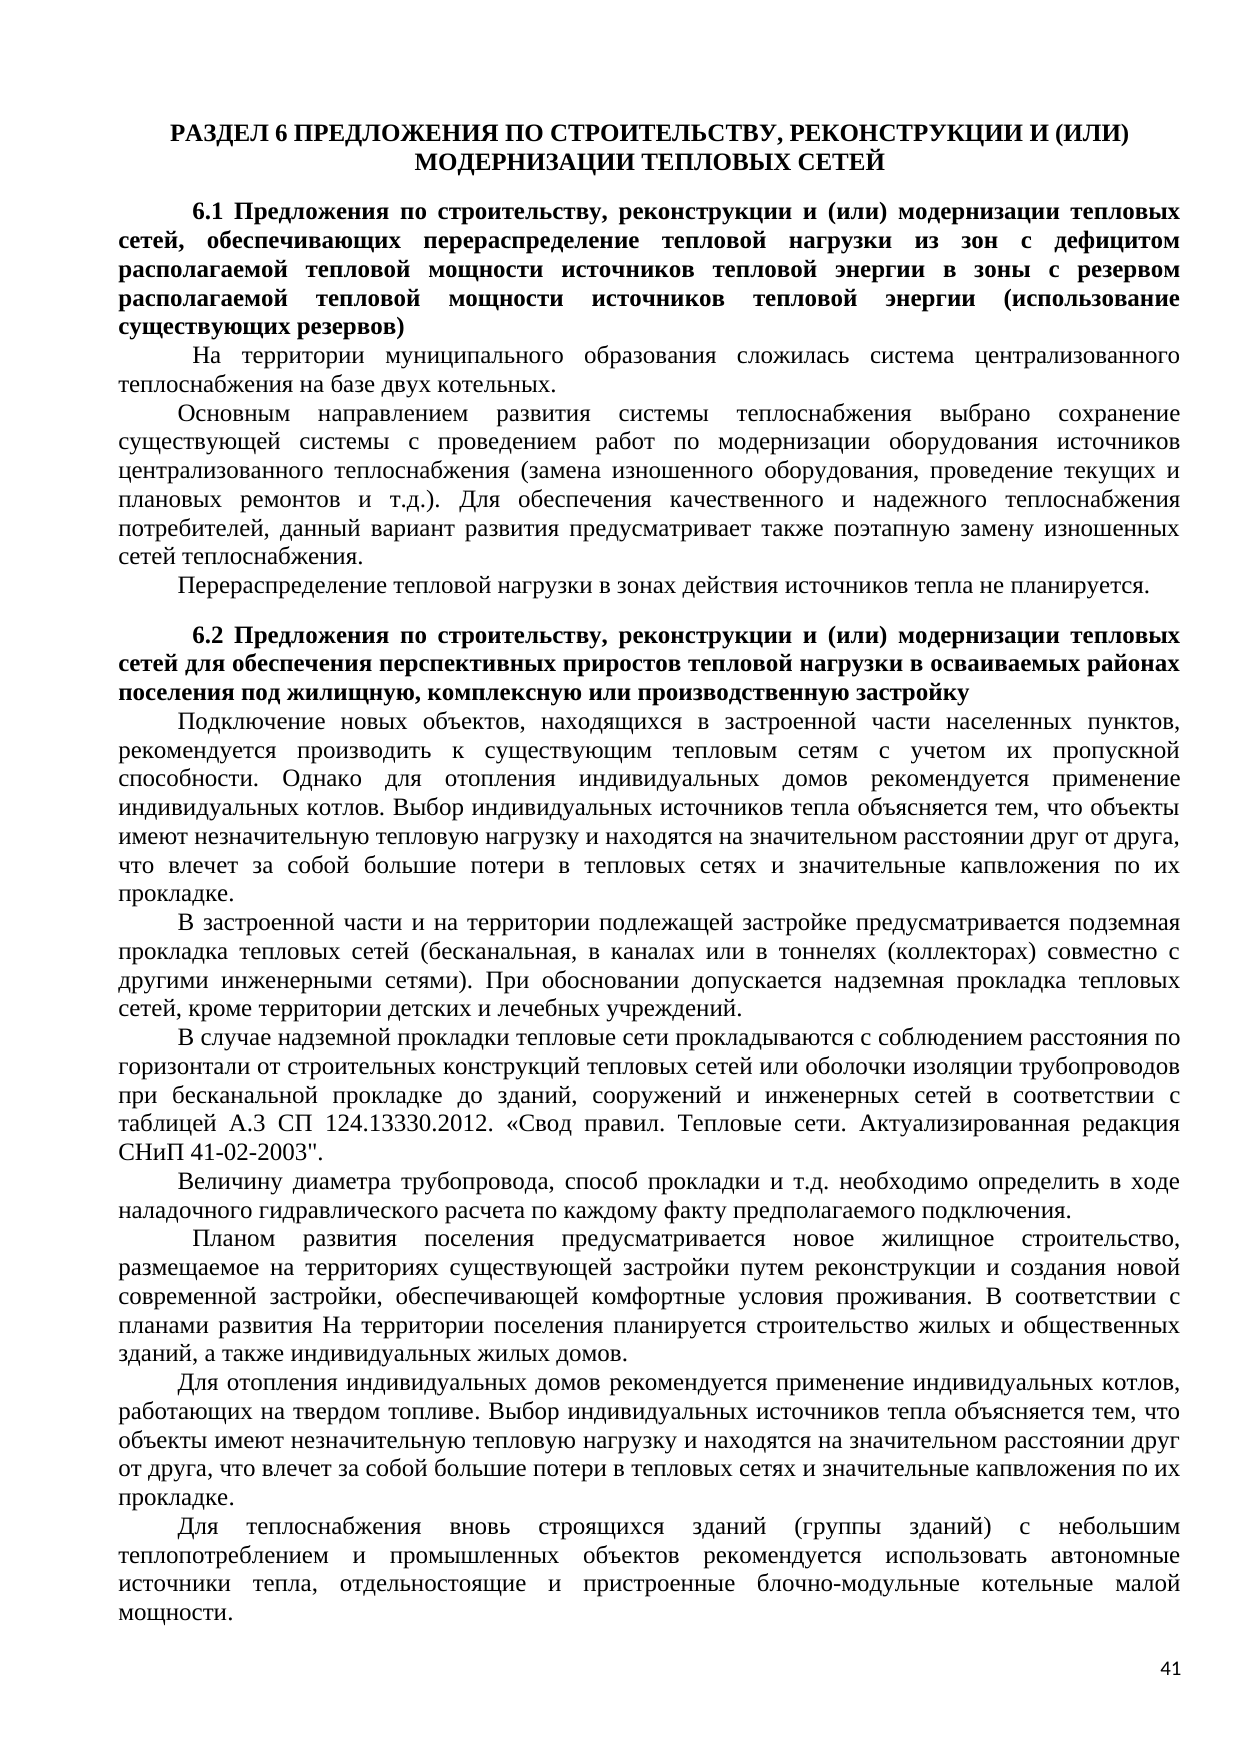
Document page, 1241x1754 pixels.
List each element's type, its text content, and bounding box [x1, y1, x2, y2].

text В случае надземной прокладки тепловые сети прокладываются с соблюдением расстояния по горизонтали от строительных конструкций тепловых сетей или оболочки изоляции трубопроводов при бесканальной прокладке до зданий, сооружений и инженерных сетей в соответствии с таблицей А.3 СП 124.13330.2012. «Свод правил. Тепловые сети. Актуализированная редакция СНиП 41-02-2003". [118, 1022, 1181, 1166]
text В застроенной части и на территории подлежащей застройке предусматривается подземная прокладка тепловых сетей (бесканальная, в каналах или в тоннелях (коллекторах) совместно с другими инженерными сетями). При обосновании допускается надземная прокладка тепловых сетей, кроме территории детских и лечебных учреждений. [118, 907, 1181, 1022]
text На территории муниципального образования сложилась система централизованного теплоснабжения на базе двух котельных. [118, 340, 1181, 398]
subtitle 6.2 Предложения по строительству, реконструкции и (или) модернизации тепловых сетей для обеспечения перспективных приростов тепловой нагрузки в осваиваемых районах поселения под жилищную, комплексную или производственную застройку [118, 620, 1181, 706]
text Подключение новых объектов, находящихся в застроенной части населенных пунктов, рекомендуется производить к существующим тепловым сетям с учетом их пропускной способности. Однако для отопления индивидуальных домов рекомендуется применение индивидуальных котлов. Выбор индивидуальных источников тепла объясняется тем, что объекты имеют незначительную тепловую нагрузку и находятся на значительном расстоянии друг от друга, что влечет за собой большие потери в тепловых сетях и значительные капвложения по их прокладке. [118, 706, 1181, 907]
text Величину диаметра трубопровода, способ прокладки и т.д. необходимо определить в ходе наладочного гидравлического расчета по каждому факту предполагаемого подключения. [118, 1166, 1181, 1223]
subtitle 6.1 Предложения по строительству, реконструкции и (или) модернизации тепловых сетей, обеспечивающих перераспределение тепловой нагрузки из зон с дефицитом располагаемой тепловой мощности источников тепловой энергии в зоны с резервом располагаемой тепловой мощности источников тепловой энергии (использование существующих резервов) [118, 196, 1181, 340]
text Планом развития поселения предусматривается новое жилищное строительство, размещаемое на территориях существующей застройки путем реконструкции и создания новой современной застройки, обеспечивающей комфортные условия проживания. В соответствии с планами развития На территории поселения планируется строительство жилых и общественных зданий, а также индивидуальных жилых домов. [118, 1223, 1181, 1367]
text Для отопления индивидуальных домов рекомендуется применение индивидуальных котлов, работающих на твердом топливе. Выбор индивидуальных источников тепла объясняется тем, что объекты имеют незначительную тепловую нагрузку и находятся на значительном расстоянии друг от друга, что влечет за собой большие потери в тепловых сетях и значительные капвложения по их прокладке. [118, 1367, 1181, 1511]
text Основным направлением развития системы теплоснабжения выбрано сохранение существующей системы с проведением работ по модернизации оборудования источников централизованного теплоснабжения (замена изношенного оборудования, проведение текущих и плановых ремонтов и т.д.). Для обеспечения качественного и надежного теплоснабжения потребителей, данный вариант развития предусматривает также поэтапную замену изношенных сетей теплоснабжения. [118, 398, 1181, 570]
text Для теплоснабжения вновь строящихся зданий (группы зданий) с небольшим теплопотреблением и промышленных объектов рекомендуется использовать автономные источники тепла, отдельностоящие и пристроенные блочно-модульные котельные малой мощности. [118, 1511, 1181, 1626]
text Перераспределение тепловой нагрузки в зонах действия источников тепла не планируется. [118, 570, 1181, 599]
subtitle РАЗДЕЛ 6 Предложения по строительству, реконструкции и (или) модернизации тепловых сетей [118, 118, 1181, 176]
